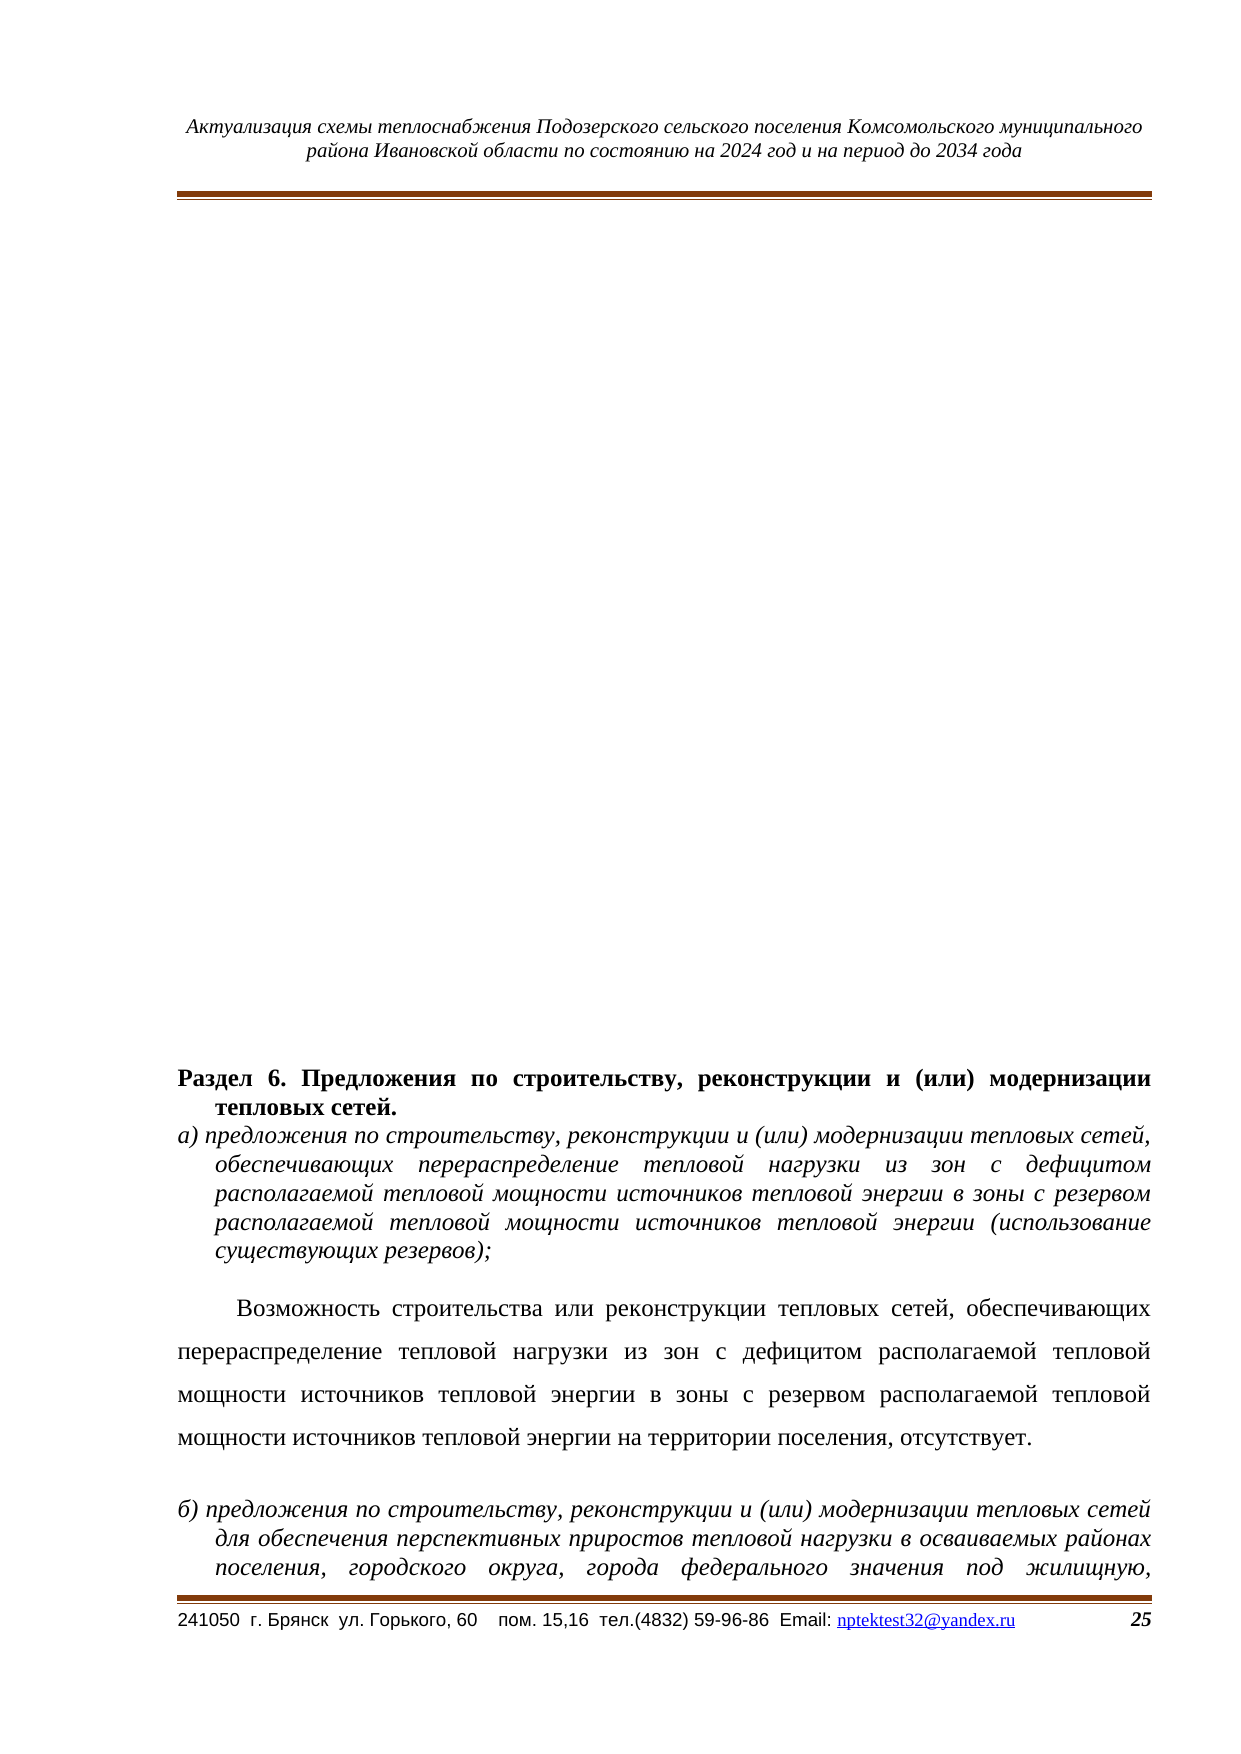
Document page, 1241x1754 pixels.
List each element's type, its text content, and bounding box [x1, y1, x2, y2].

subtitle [177, 1494, 1152, 1580]
text Возможность строительства или реконструкции тепловых сетей, обеспечивающих перераспределение тепловой нагрузки из зон с дефицитом располагаемой тепловой мощности источников тепловой энергии в зоны с резервом располагаемой тепловой мощности источников тепловой энергии на территории поселения, отсутствует. [177, 1293, 1152, 1451]
subtitle Раздел 6. Предложения по строительству, реконструкции и (или) модернизации тепловых сетей. [177, 1063, 1152, 1120]
subtitle а) предложения по строительству, реконструкции и (или) модернизации тепловых сетей, обеспечивающих перераспределение тепловой нагрузки из зон с дефицитом располагаемой тепловой мощности источников тепловой энергии в зоны с резервом располагаемой тепловой мощности источников тепловой энергии (использование существующих резервов); [177, 1120, 1152, 1264]
